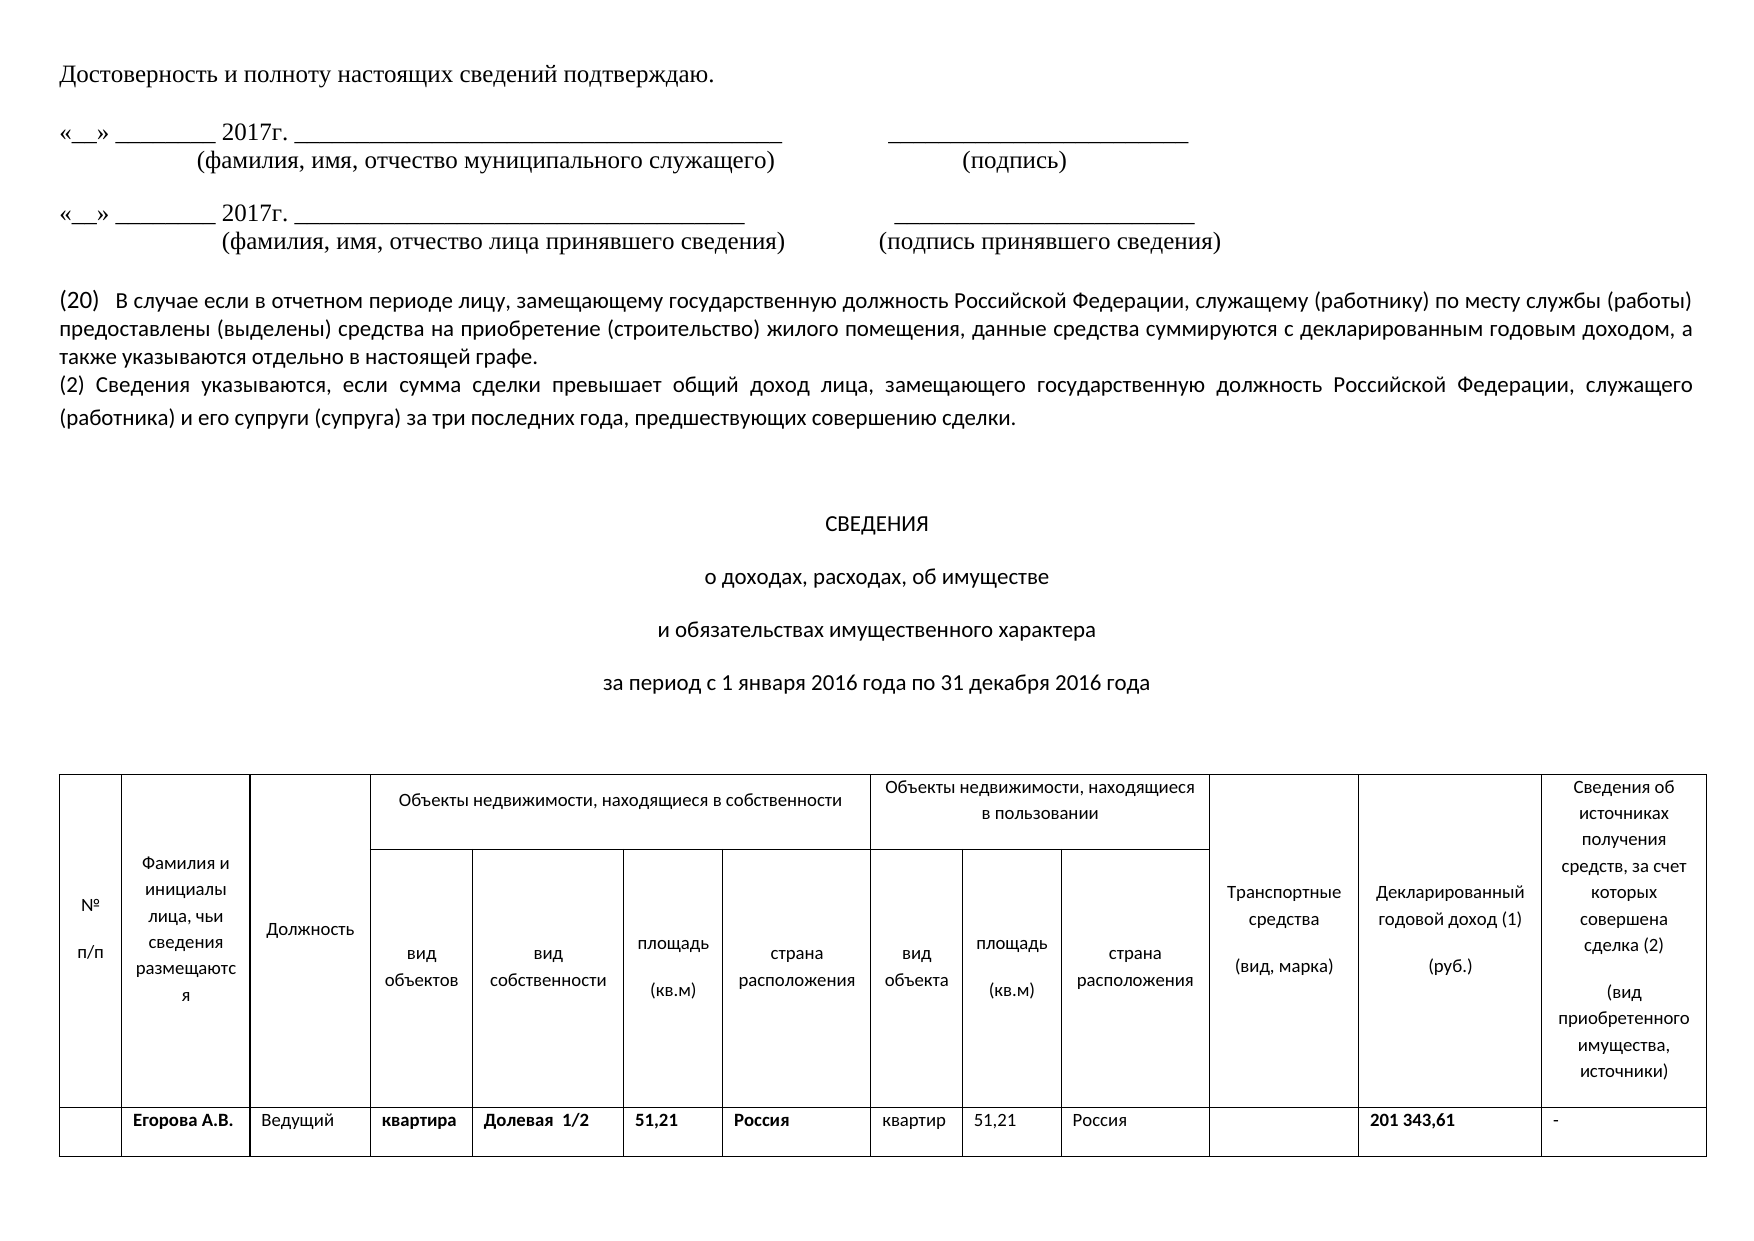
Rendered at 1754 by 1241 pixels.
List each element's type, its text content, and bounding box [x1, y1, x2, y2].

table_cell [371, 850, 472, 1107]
text (2) Сведения указываются, если сумма сделки превышает общий доход лица, замещающего государственную должность Российской Федерации, служащего (работника) и его супруги (супруга) за три последних года, предшествующих совершению сделки. [59, 371, 1695, 431]
text (фамилия, имя, отчество лица принявшего сведения) (подпись принявшего сведения) [59, 226, 1695, 255]
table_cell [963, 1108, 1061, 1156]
text за период с 1 января 2016 года по 31 декабря 2016 года [59, 668, 1695, 696]
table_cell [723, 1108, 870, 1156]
list В случае если в отчетном периоде лицу, замещающему государственную должность Российской Федерации, служащему (работнику) по месту службы (работы) предоставлены (выделены) средства на приобретение (строительство) жилого помещения, данные средства суммируются с декларированным годовым доходом, а также указываются отдельно в настоящей графе. [59, 284, 1695, 371]
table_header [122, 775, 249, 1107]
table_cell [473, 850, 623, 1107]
text (фамилия, имя, отчество муниципального служащего) (подпись) [59, 145, 1695, 174]
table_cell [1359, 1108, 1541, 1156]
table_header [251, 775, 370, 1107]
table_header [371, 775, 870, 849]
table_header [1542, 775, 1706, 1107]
text и обязательствах имущественного характера [59, 615, 1695, 643]
text «__» ________ 2017г. ____________________________________ ________________________ [59, 198, 1695, 226]
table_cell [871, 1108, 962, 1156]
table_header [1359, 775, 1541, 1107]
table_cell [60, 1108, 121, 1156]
text Достоверность и полноту настоящих сведений подтверждаю. [59, 59, 1695, 88]
table_header № п/п [60, 775, 121, 1107]
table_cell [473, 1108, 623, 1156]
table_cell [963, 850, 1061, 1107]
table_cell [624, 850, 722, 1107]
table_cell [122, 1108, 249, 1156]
text СВЕДЕНИЯ [59, 509, 1695, 537]
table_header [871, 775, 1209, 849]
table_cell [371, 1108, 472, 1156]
text «__» ________ 2017г. _______________________________________ ________________________ [59, 117, 1695, 145]
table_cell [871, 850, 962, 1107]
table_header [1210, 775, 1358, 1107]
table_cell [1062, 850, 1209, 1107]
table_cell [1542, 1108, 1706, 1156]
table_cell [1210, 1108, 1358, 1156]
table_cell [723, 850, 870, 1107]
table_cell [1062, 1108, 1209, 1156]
text о доходах, расходах, об имуществе [59, 562, 1695, 590]
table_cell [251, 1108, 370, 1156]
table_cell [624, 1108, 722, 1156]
